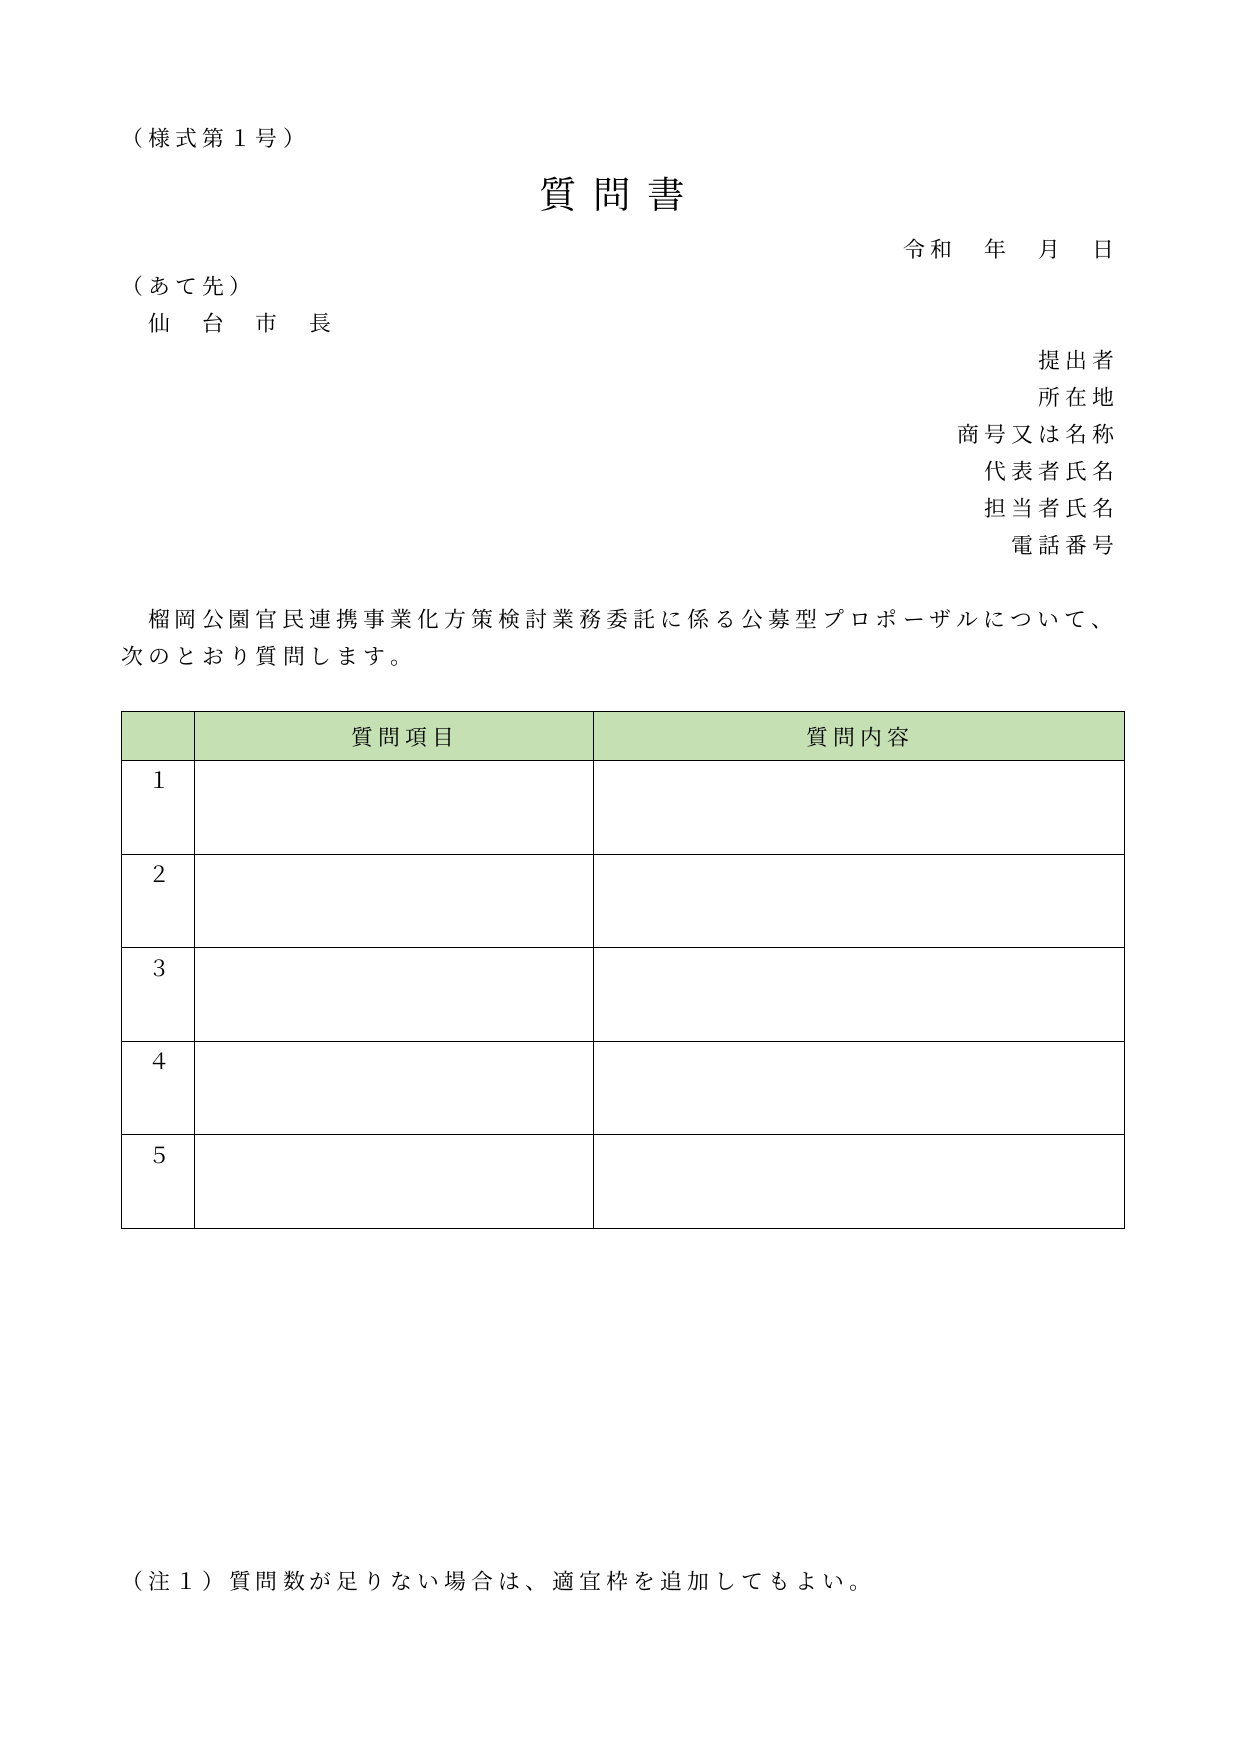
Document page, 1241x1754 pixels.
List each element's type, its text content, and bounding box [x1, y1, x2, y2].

table_cell [594, 761, 1124, 853]
table_cell [594, 855, 1124, 947]
table_cell [594, 948, 1124, 1041]
text 提出者 [121, 341, 1119, 378]
text 榴岡公園官民連携事業化方策検討業務委託に係る公募型プロポーザルについて、次のとおり質問します。 [121, 599, 1119, 673]
table_cell ３ [122, 948, 194, 1041]
text 商号又は名称 [121, 415, 1119, 452]
text 担当者氏名 [121, 489, 1119, 526]
table_cell [195, 855, 593, 947]
text （注１）質問数が足りない場合は、適宜枠を追加してもよい。 [121, 1562, 1119, 1598]
table_header 質問内容 [594, 712, 1124, 760]
table_header [122, 712, 194, 760]
table_cell ２ [122, 855, 194, 947]
table_cell [594, 1042, 1124, 1134]
text 電話番号 [121, 526, 1119, 563]
table_cell １ [122, 761, 194, 853]
table_cell ５ [122, 1135, 194, 1228]
table_cell ４ [122, 1042, 194, 1134]
text 仙 台 市 長 [121, 304, 1119, 341]
table_header 質問項目 [195, 712, 593, 760]
table_cell [594, 1135, 1124, 1228]
table_cell [195, 1042, 593, 1134]
text 所在地 [121, 378, 1119, 415]
table_cell [195, 948, 593, 1041]
table_cell [195, 1135, 593, 1228]
text （様式第１号） [121, 119, 1119, 156]
text （あて先） [121, 267, 1119, 304]
text 令和 年 月 日 [121, 230, 1119, 267]
table_cell [195, 761, 593, 853]
text 代表者氏名 [121, 452, 1119, 489]
text 質問書 [121, 156, 1119, 230]
